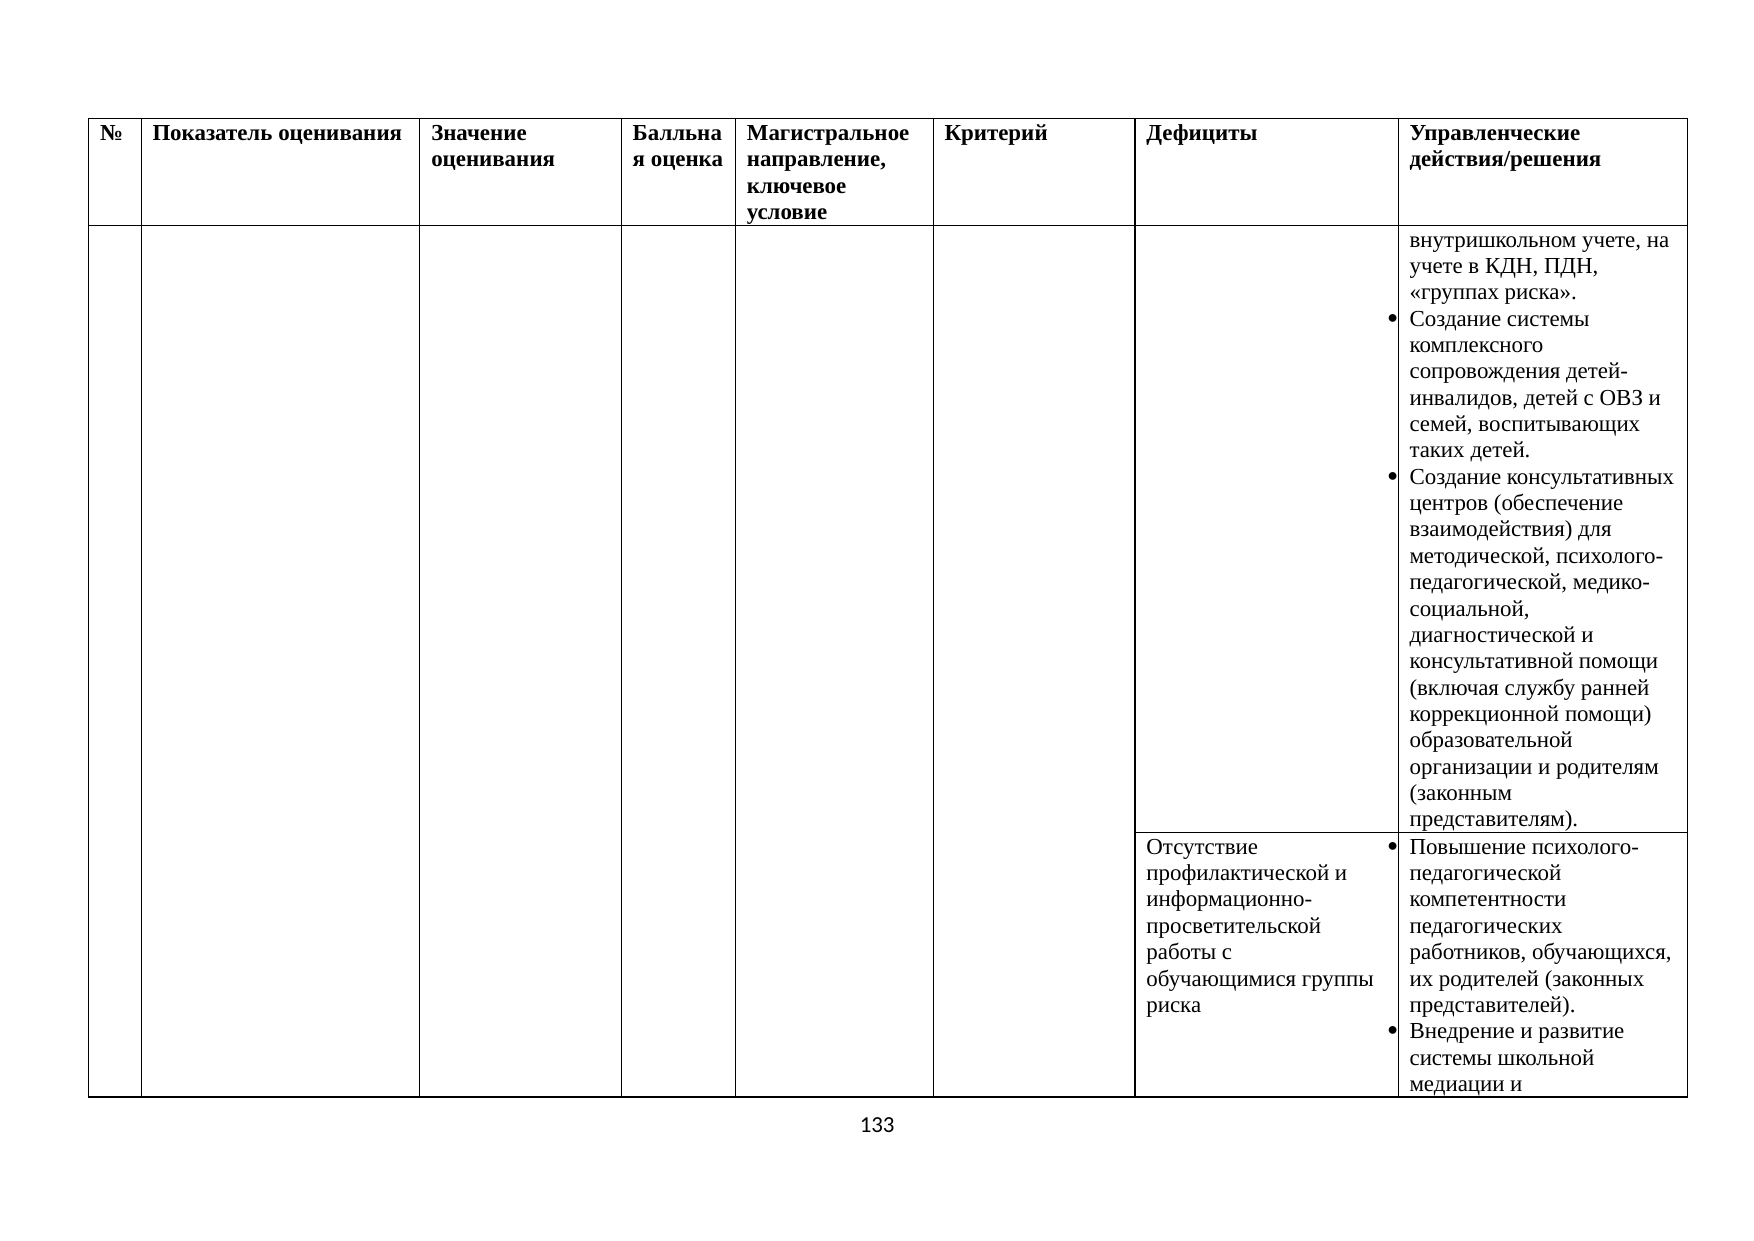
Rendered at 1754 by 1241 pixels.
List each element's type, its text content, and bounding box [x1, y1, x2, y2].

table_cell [1136, 226, 1398, 832]
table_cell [1399, 833, 1687, 1096]
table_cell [1399, 226, 1687, 832]
table_header Магистральное направление, ключевое условие [736, 119, 933, 224]
table_header Дефициты [1136, 119, 1398, 224]
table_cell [1136, 833, 1398, 1096]
table_header № [89, 119, 141, 224]
table_header Показатель оценивания [142, 119, 419, 224]
table_header Критерий [934, 119, 1134, 224]
table_header Значение оценивания [420, 119, 621, 224]
table_header Управленческие действия/решения [1399, 119, 1687, 224]
table_header Балльная оценка [622, 119, 735, 224]
